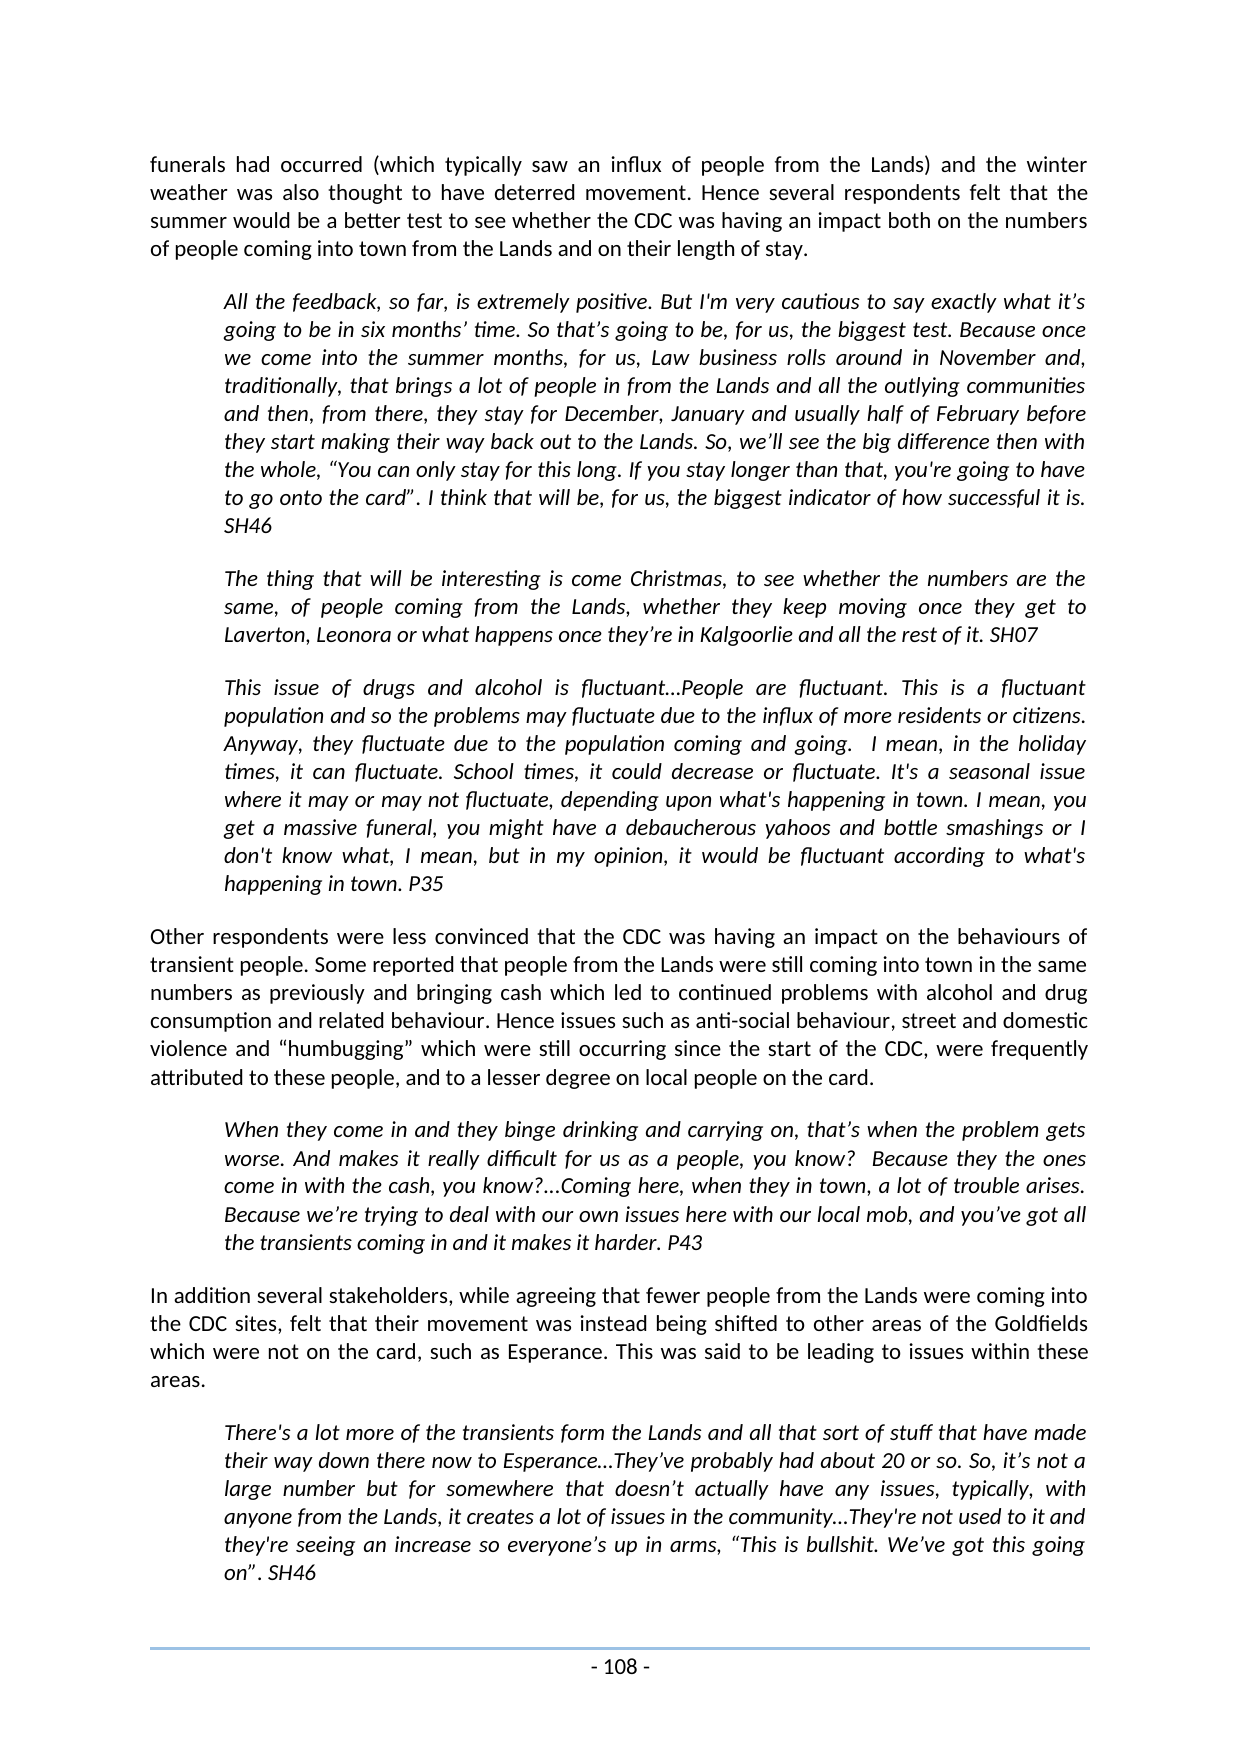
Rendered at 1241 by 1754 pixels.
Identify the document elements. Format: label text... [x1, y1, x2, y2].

text There's a lot more of the transients form the Lands and all that sort of stuff that have made their way down there now to Esperance…They’ve probably had about 20 or so. So, it’s not a large number but for somewhere that doesn’t actually have any issues, typically, with anyone from the Lands, it creates a lot of issues in the community…They're not used to it and they're seeing an increase so everyone’s up in arms, “This is bullshit. We’ve got this going on”. SH46 [224, 1418, 1090, 1586]
text This issue of drugs and alcohol is fluctuant…People are fluctuant. This is a fluctuant population and so the problems may fluctuate due to the influx of more residents or citizens. Anyway, they fluctuate due to the population coming and going. I mean, in the holiday times, it can fluctuate. School times, it could decrease or fluctuate. It's a seasonal issue where it may or may not fluctuate, depending upon what's happening in town. I mean, you get a massive funeral, you might have a debaucherous yahoos and bottle smashings or I don't know what, I mean, but in my opinion, it would be fluctuant according to what's happening in town. P35 [224, 673, 1090, 897]
text The thing that will be interesting is come Christmas, to see whether the numbers are the same, of people coming from the Lands, whether they keep moving once they get to Laverton, Leonora or what happens once they’re in Kalgoorlie and all the rest of it. SH07 [224, 564, 1090, 648]
text Other respondents were less convinced that the CDC was having an impact on the behaviours of transient people. Some reported that people from the Lands were still coming into town in the same numbers as previously and bringing cash which led to continued problems with alcohol and drug consumption and related behaviour. Hence issues such as anti-social behaviour, street and domestic violence and “humbugging” which were still occurring since the start of the CDC, were frequently attributed to these people, and to a lesser degree on local people on the card. [150, 922, 1090, 1091]
text All the feedback, so far, is extremely positive. But I'm very cautious to say exactly what it’s going to be in six months’ time. So that’s going to be, for us, the biggest test. Because once we come into the summer months, for us, Law business rolls around in November and, traditionally, that brings a lot of people in from the Lands and all the outlying communities and then, from there, they stay for December, January and usually half of February before they start making their way back out to the Lands. So, we’ll see the big difference then with the whole, “You can only stay for this long. If you stay longer than that, you're going to have to go onto the card”. I think that will be, for us, the biggest indicator of how successful it is. SH46 [224, 287, 1090, 539]
text In addition several stakeholders, while agreeing that fewer people from the Lands were coming into the CDC sites, felt that their movement was instead being shifted to other areas of the Goldfields which were not on the card, such as Esperance. This was said to be leading to issues within these areas. [150, 1281, 1090, 1393]
text When they come in and they binge drinking and carrying on, that’s when the problem gets worse. And makes it really difficult for us as a people, you know? Because they the ones come in with the cash, you know?...Coming here, when they in town, a lot of trouble arises. Because we’re trying to deal with our own issues here with our local mob, and you’ve got all the transients coming in and it makes it harder. P43 [224, 1116, 1090, 1256]
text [150, 150, 1090, 262]
